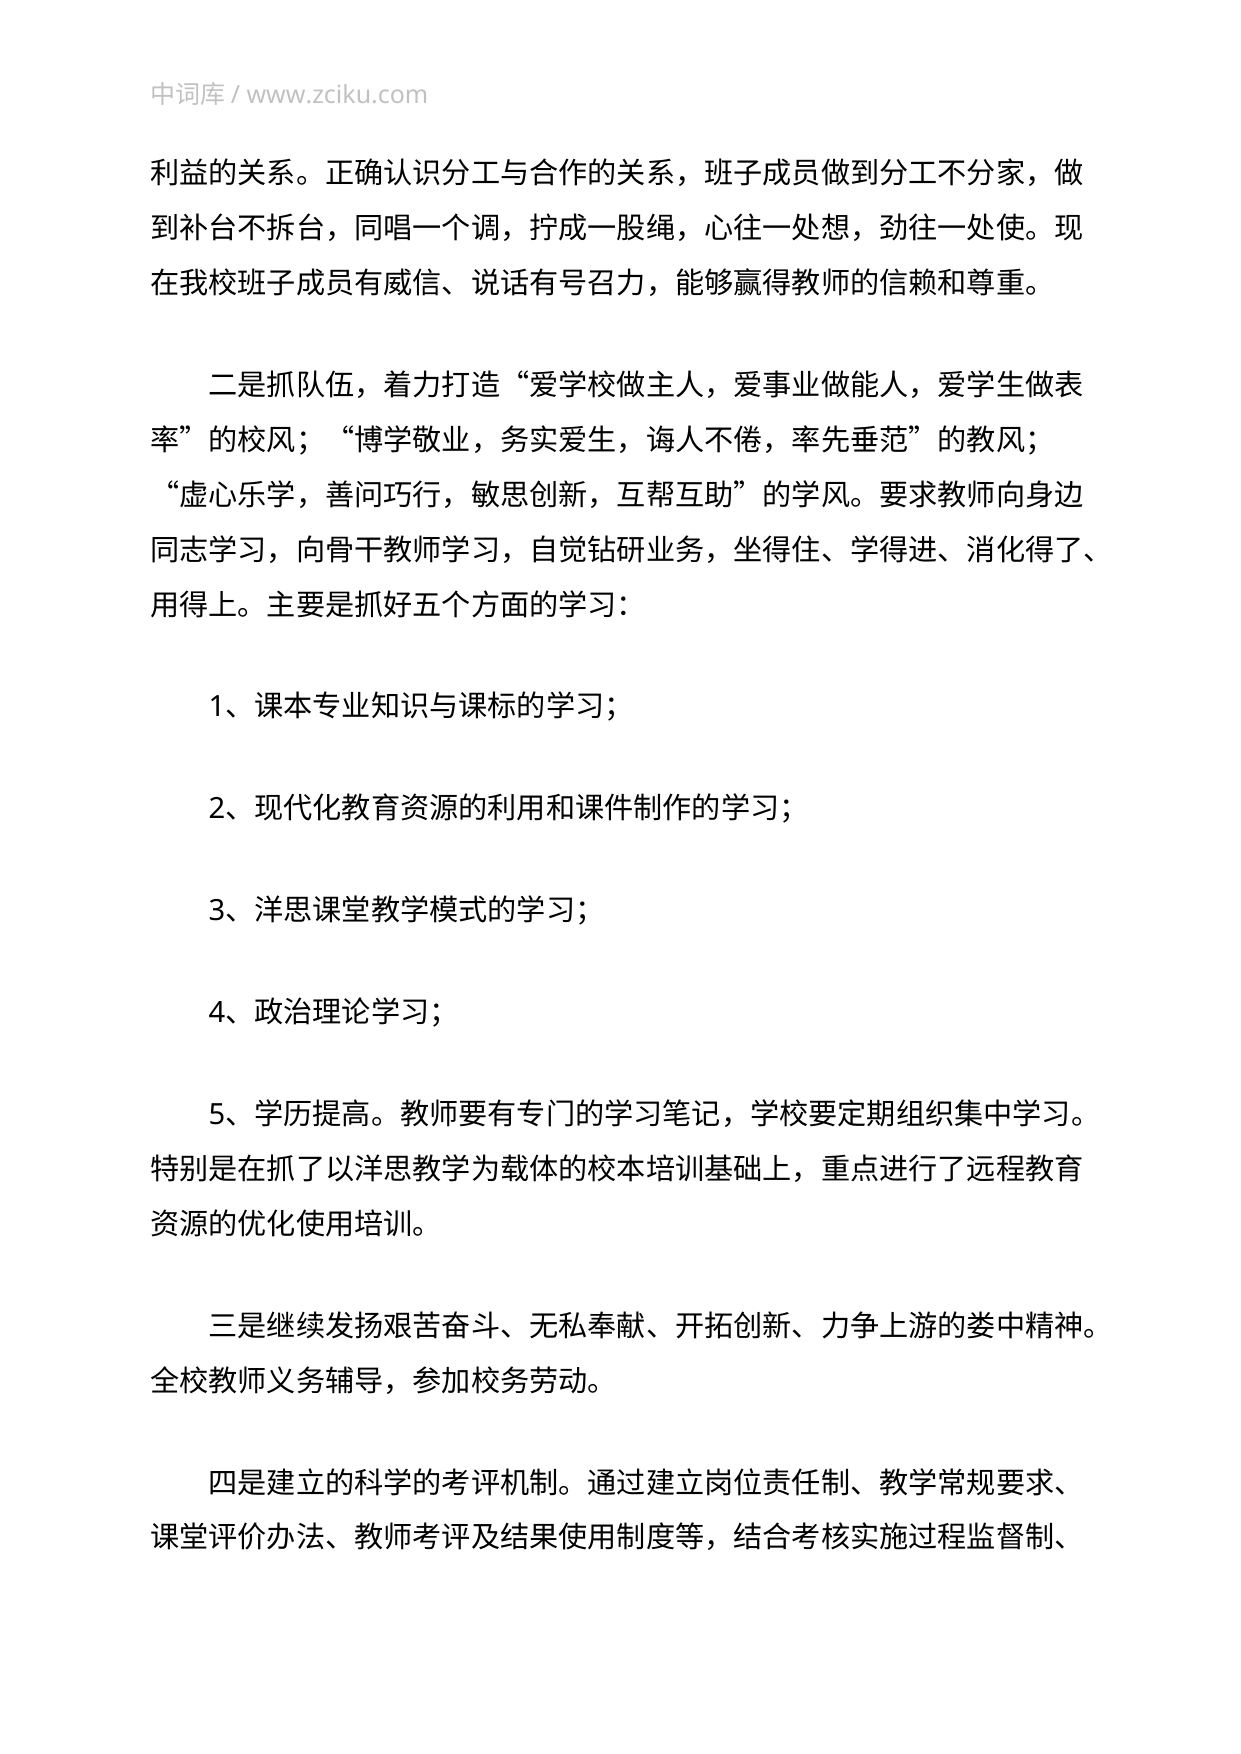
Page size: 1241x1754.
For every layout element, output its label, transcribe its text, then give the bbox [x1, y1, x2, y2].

text 三是继续发扬艰苦奋斗、无私奉献、开拓创新、力争上游的娄中精神。全校教师义务辅导，参加校务劳动。 [150, 1302, 1090, 1400]
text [150, 150, 1090, 302]
text 二是抓队伍，着力打造“爱学校做主人，爱事业做能人，爱学生做表率”的校风；“博学敬业，务实爱生，诲人不倦，率先垂范”的教风；“虚心乐学，善问巧行，敏思创新，互帮互助”的学风。要求教师向身边同志学习，向骨干教师学习，自觉钻研业务，坐得住、学得进、消化得了、用得上。主要是抓好五个方面的学习： [150, 362, 1090, 623]
text 2、现代化教育资源的利用和课件制作的学习； [150, 785, 1090, 827]
text 5、学历提高。教师要有专门的学习笔记，学校要定期组织集中学习。特别是在抓了以洋思教学为载体的校本培训基础上，重点进行了远程教育资源的优化使用培训。 [150, 1091, 1090, 1243]
text 3、洋思课堂教学模式的学习； [150, 887, 1090, 929]
text 1、课本专业知识与课标的学习； [150, 683, 1090, 725]
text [150, 1459, 1090, 1556]
text 4、政治理论学习； [150, 989, 1090, 1031]
